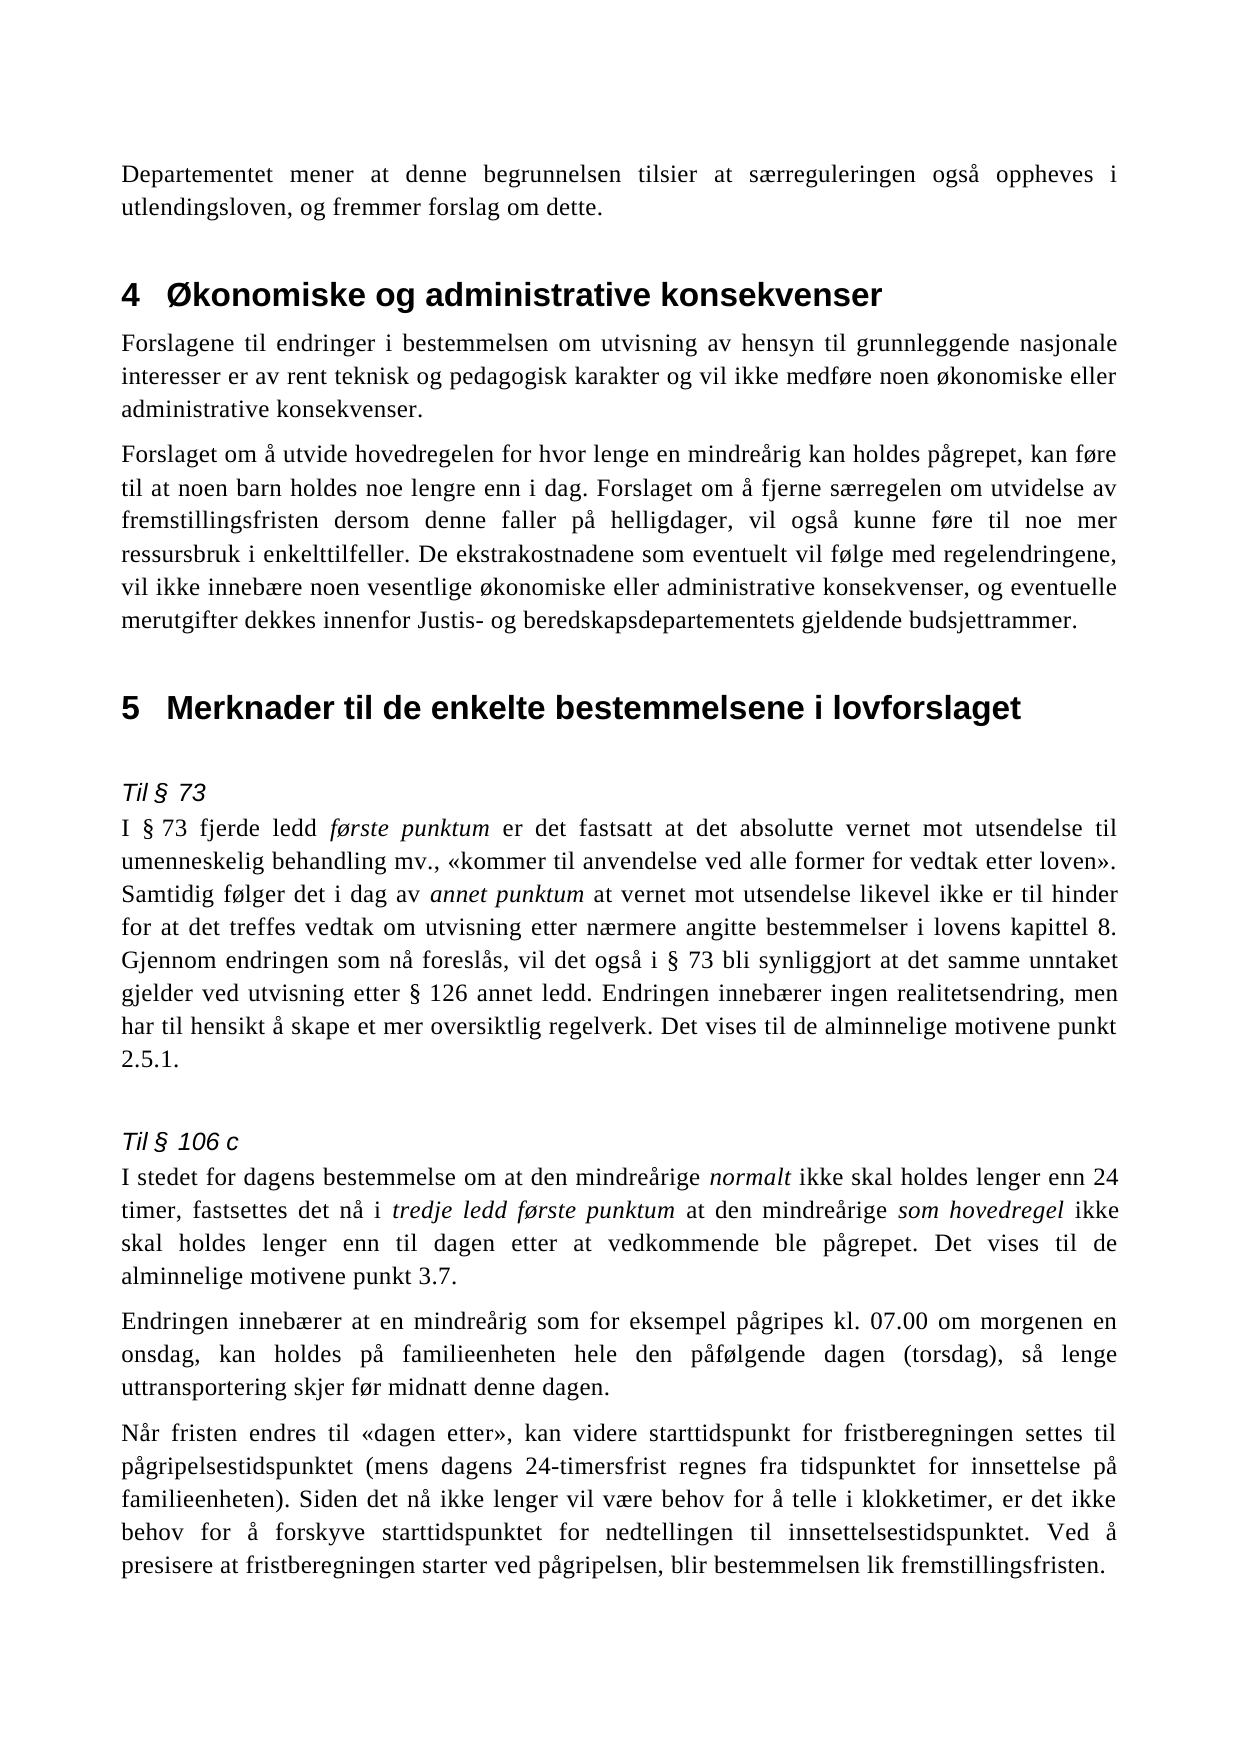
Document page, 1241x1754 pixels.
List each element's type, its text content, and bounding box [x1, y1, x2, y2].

text Til § 73 [121, 778, 1119, 806]
text Departementet mener at denne begrunnelsen tilsier at særreguleringen også oppheves i utlendingsloven, og fremmer forslag om dette. [121, 159, 1119, 221]
subtitle Merknader til de enkelte bestemmelsene i lovforslaget [121, 688, 1119, 726]
text Til § 106 c [121, 1127, 1119, 1156]
text Forslaget om å utvide hovedregelen for hvor lenge en mindreårig kan holdes pågrepet, kan føre til at noen barn holdes noe lengre enn i dag. Forslaget om å fjerne særregelen om utvidelse av fremstillingsfristen dersom denne faller på helligdager, vil også kunne føre til noe mer ressursbruk i enkelttilfeller. De ekstrakostnadene som eventuelt vil følge med regelendringene, vil ikke innebære noen vesentlige økonomiske eller administrative konsekvenser, og eventuelle merutgifter dekkes innenfor Justis- og beredskapsdepartementets gjeldende budsjettrammer. [121, 439, 1119, 633]
text Forslagene til endringer i bestemmelsen om utvisning av hensyn til grunnleggende nasjonale interesser er av rent teknisk og pedagogisk karakter og vil ikke medføre noen økonomiske eller administrative konsekvenser. [121, 328, 1119, 423]
subtitle Økonomiske og administrative konsekvenser [121, 276, 1119, 314]
text Når fristen endres til «dagen etter», kan videre starttidspunkt for fristberegningen settes til pågripelsestidspunktet (mens dagens 24-timersfrist regnes fra tidspunktet for innsettelse på familieenheten). Siden det nå ikke lenger vil være behov for å telle i klokketimer, er det ikke behov for å forskyve starttidspunktet for nedtellingen til innsettelsestidspunktet. Ved å presisere at fristberegningen starter ved pågripelsen, blir bestemmelsen lik fremstillingsfristen. [121, 1418, 1119, 1579]
text Endringen innebærer at en mindreårig som for eksempel pågripes kl. 07.00 om morgenen en onsdag, kan holdes på familieenheten hele den påfølgende dagen (torsdag), så lenge uttransportering skjer før midnatt denne dagen. [121, 1306, 1119, 1401]
text I § 73 fjerde ledd første punktum er det fastsatt at det absolutte vernet mot utsendelse til umenneskelig behandling mv., «kommer til anvendelse ved alle former for vedtak etter loven». Samtidig følger det i dag av annet punktum at vernet mot utsendelse likevel ikke er til hinder for at det treffes vedtak om utvisning etter nærmere angitte bestemmelser i lovens kapittel 8. Gjennom endringen som nå foreslås, vil det også i § 73 bli synliggjort at det samme unntaket gjelder ved utvisning etter § 126 annet ledd. Endringen innebærer ingen realitetsendring, men har til hensikt å skape et mer oversiktlig regelverk. Det vises til de alminnelige motivene punkt 2.5.1. [121, 813, 1119, 1073]
text I stedet for dagens bestemmelse om at den mindreårige normalt ikke skal holdes lenger enn 24 timer, fastsettes det nå i tredje ledd første punktum at den mindreårige som hovedregel ikke skal holdes lenger enn til dagen etter at vedkommende ble pågrepet. Det vises til de alminnelige motivene punkt 3.7. [121, 1162, 1119, 1290]
